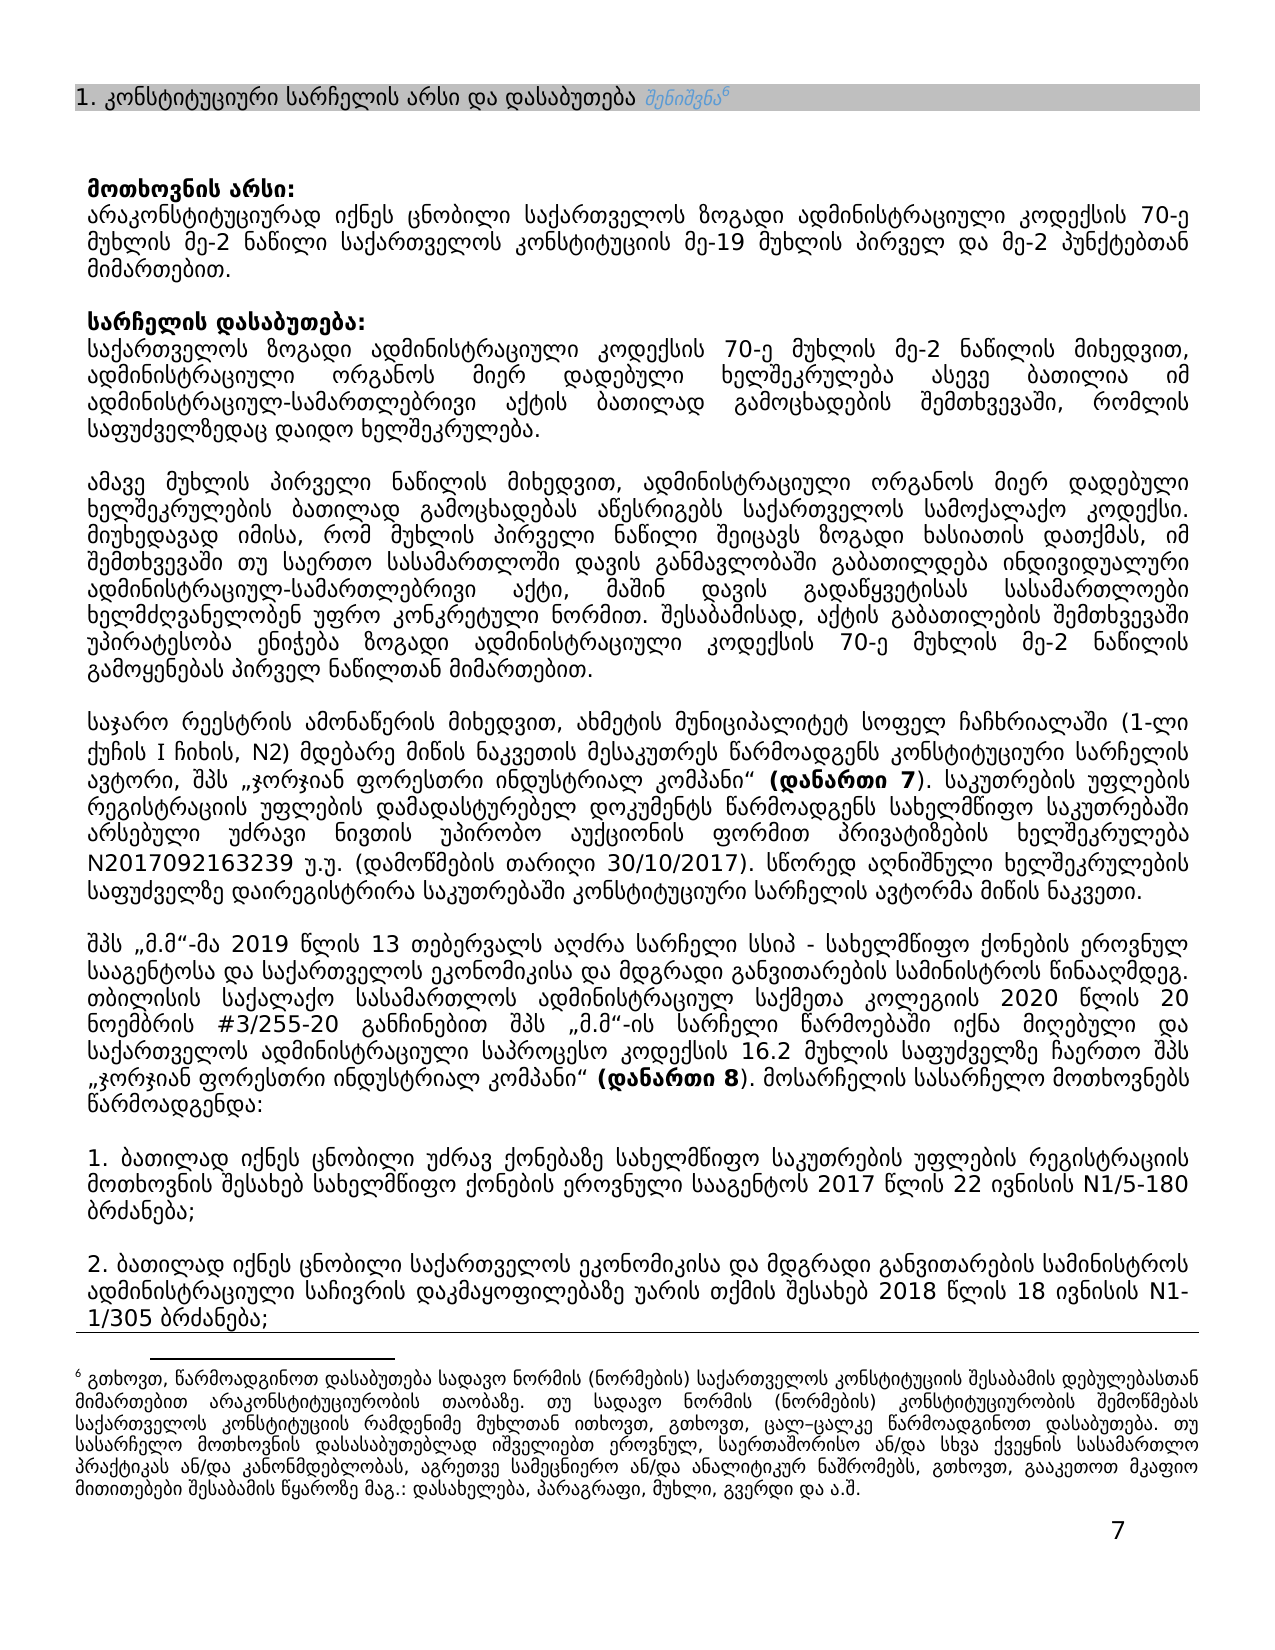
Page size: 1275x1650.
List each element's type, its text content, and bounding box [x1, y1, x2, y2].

text 1. კონსტიტუციური სარჩელის არსი და დასაბუთება შენიშვნა [75, 84, 1200, 111]
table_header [76, 176, 1199, 1332]
